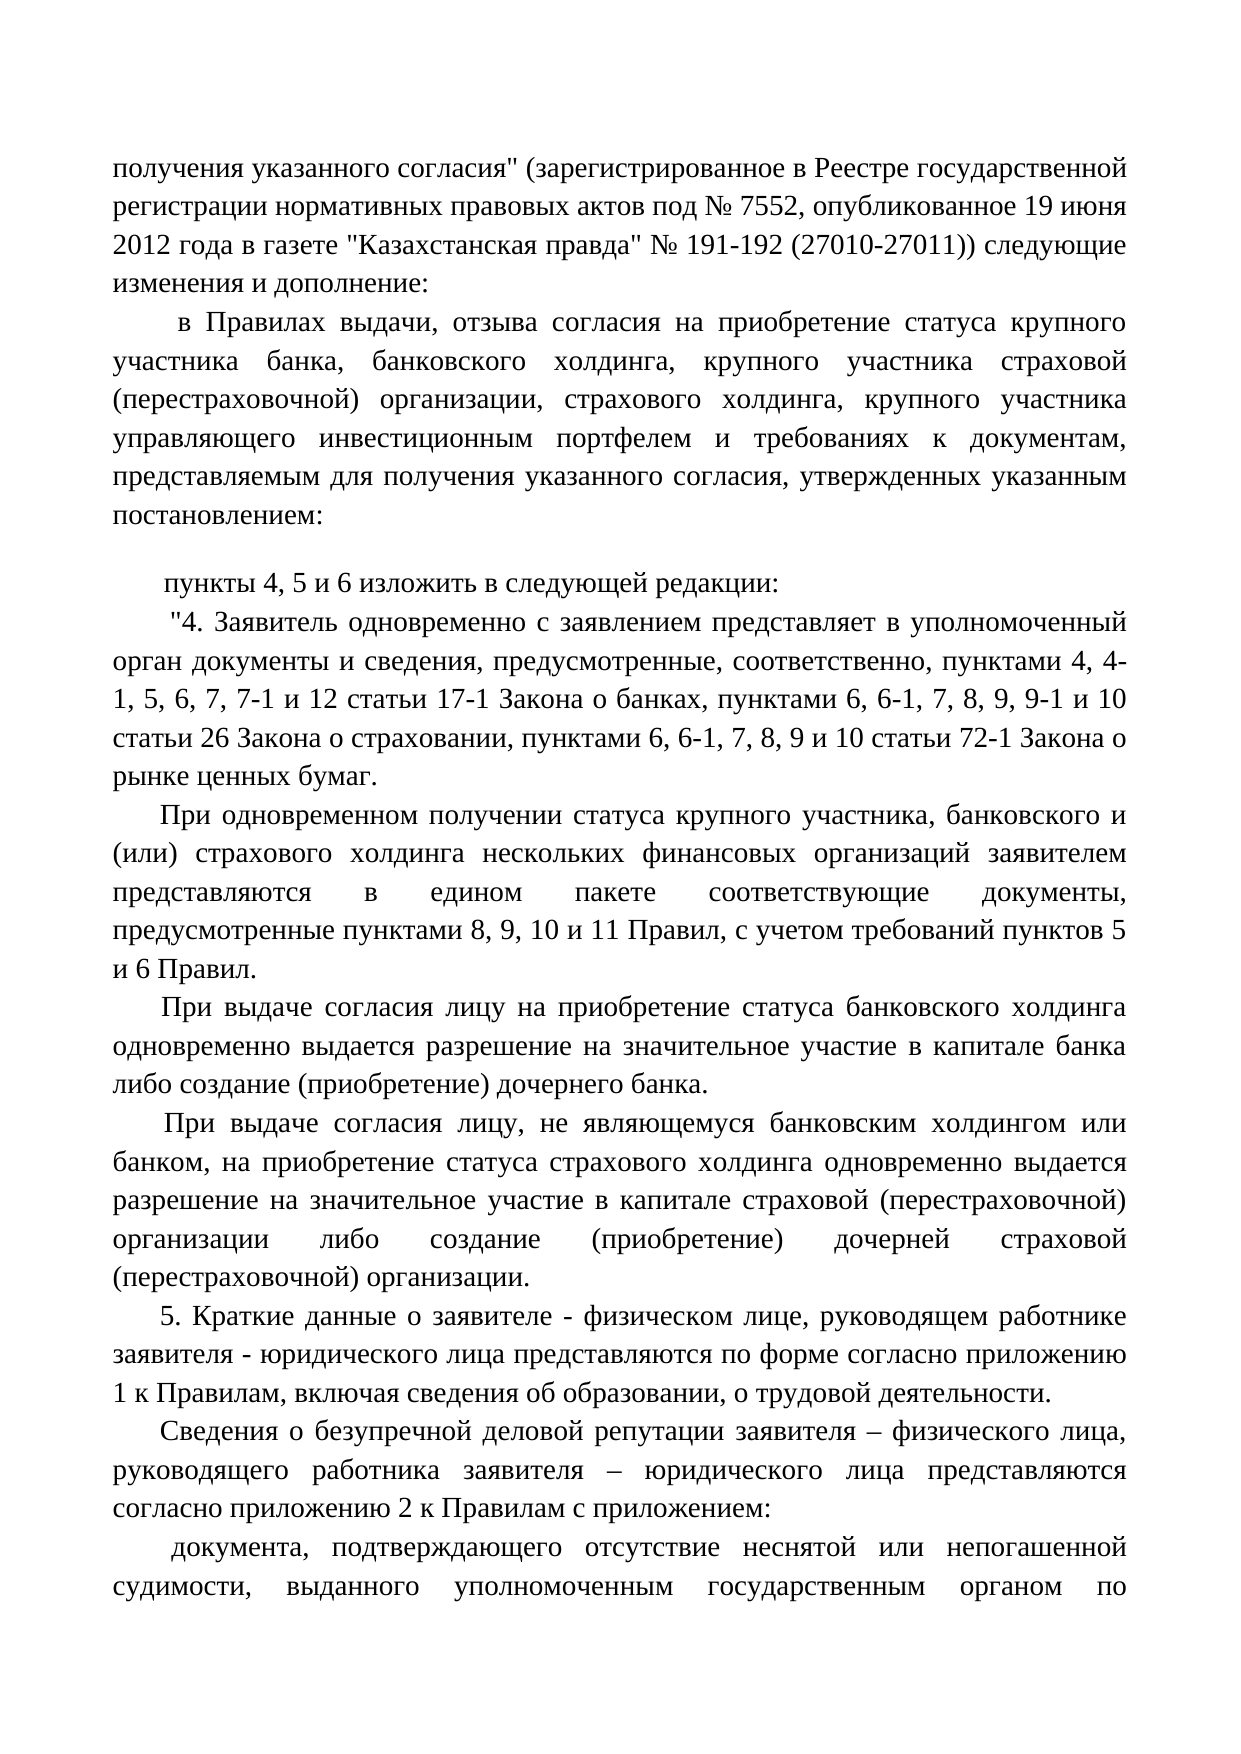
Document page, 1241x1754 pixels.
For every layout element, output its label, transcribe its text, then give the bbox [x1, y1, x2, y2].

text При выдаче согласия лицу, не являющемуся банковским холдингом или банком, на приобретение статуса страхового холдинга одновременно выдается разрешение на значительное участие в капитале страховой (перестраховочной) организации либо создание (приобретение) дочерней страховой (перестраховочной) организации. [112, 1105, 1128, 1293]
text При выдаче согласия лицу на приобретение статуса банковского холдинга одновременно выдается разрешение на значительное участие в капитале банка либо создание (приобретение) дочернего банка. [112, 989, 1128, 1100]
text пункты 4, 5 и 6 изложить в следующей редакции: [112, 566, 1128, 599]
text 5. Краткие данные о заявителе - физическом лице, руководящем работнике заявителя - юридического лица представляются по форме согласно приложению 1 к Правилам, включая сведения об образовании, о трудовой деятельности. [112, 1298, 1128, 1408]
text При одновременном получении статуса крупного участника, банковского и (или) страхового холдинга нескольких финансовых организаций заявителем представляются в едином пакете соответствующие документы, предусмотренные пунктами 8, 9, 10 и 11 Правил, с учетом требований пунктов 5 и 6 Правил. [112, 797, 1128, 984]
text "4. Заявитель одновременно с заявлением представляет в уполномоченный орган документы и сведения, предусмотренные, соответственно, пунктами 4, 4-1, 5, 6, 7, 7-1 и 12 статьи 17-1 Закона о банках, пунктами 6, 6-1, 7, 8, 9, 9-1 и 10 статьи 26 Закона о страховании, пунктами 6, 6-1, 7, 8, 9 и 10 статьи 72-1 Закона о рынке ценных бумаг. [112, 604, 1128, 792]
text Сведения о безупречной деловой репутации заявителя – физического лица, руководящего работника заявителя – юридического лица представляются согласно приложению 2 к Правилам с приложением: [112, 1413, 1128, 1524]
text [112, 150, 1128, 299]
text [112, 1529, 1128, 1601]
text в Правилах выдачи, отзыва согласия на приобретение статуса крупного участника банка, банковского холдинга, крупного участника страховой (перестраховочной) организации, страхового холдинга, крупного участника управляющего инвестиционным портфелем и требованиях к документам, представляемым для получения указанного согласия, утвержденных указанным постановлением: [112, 304, 1128, 530]
